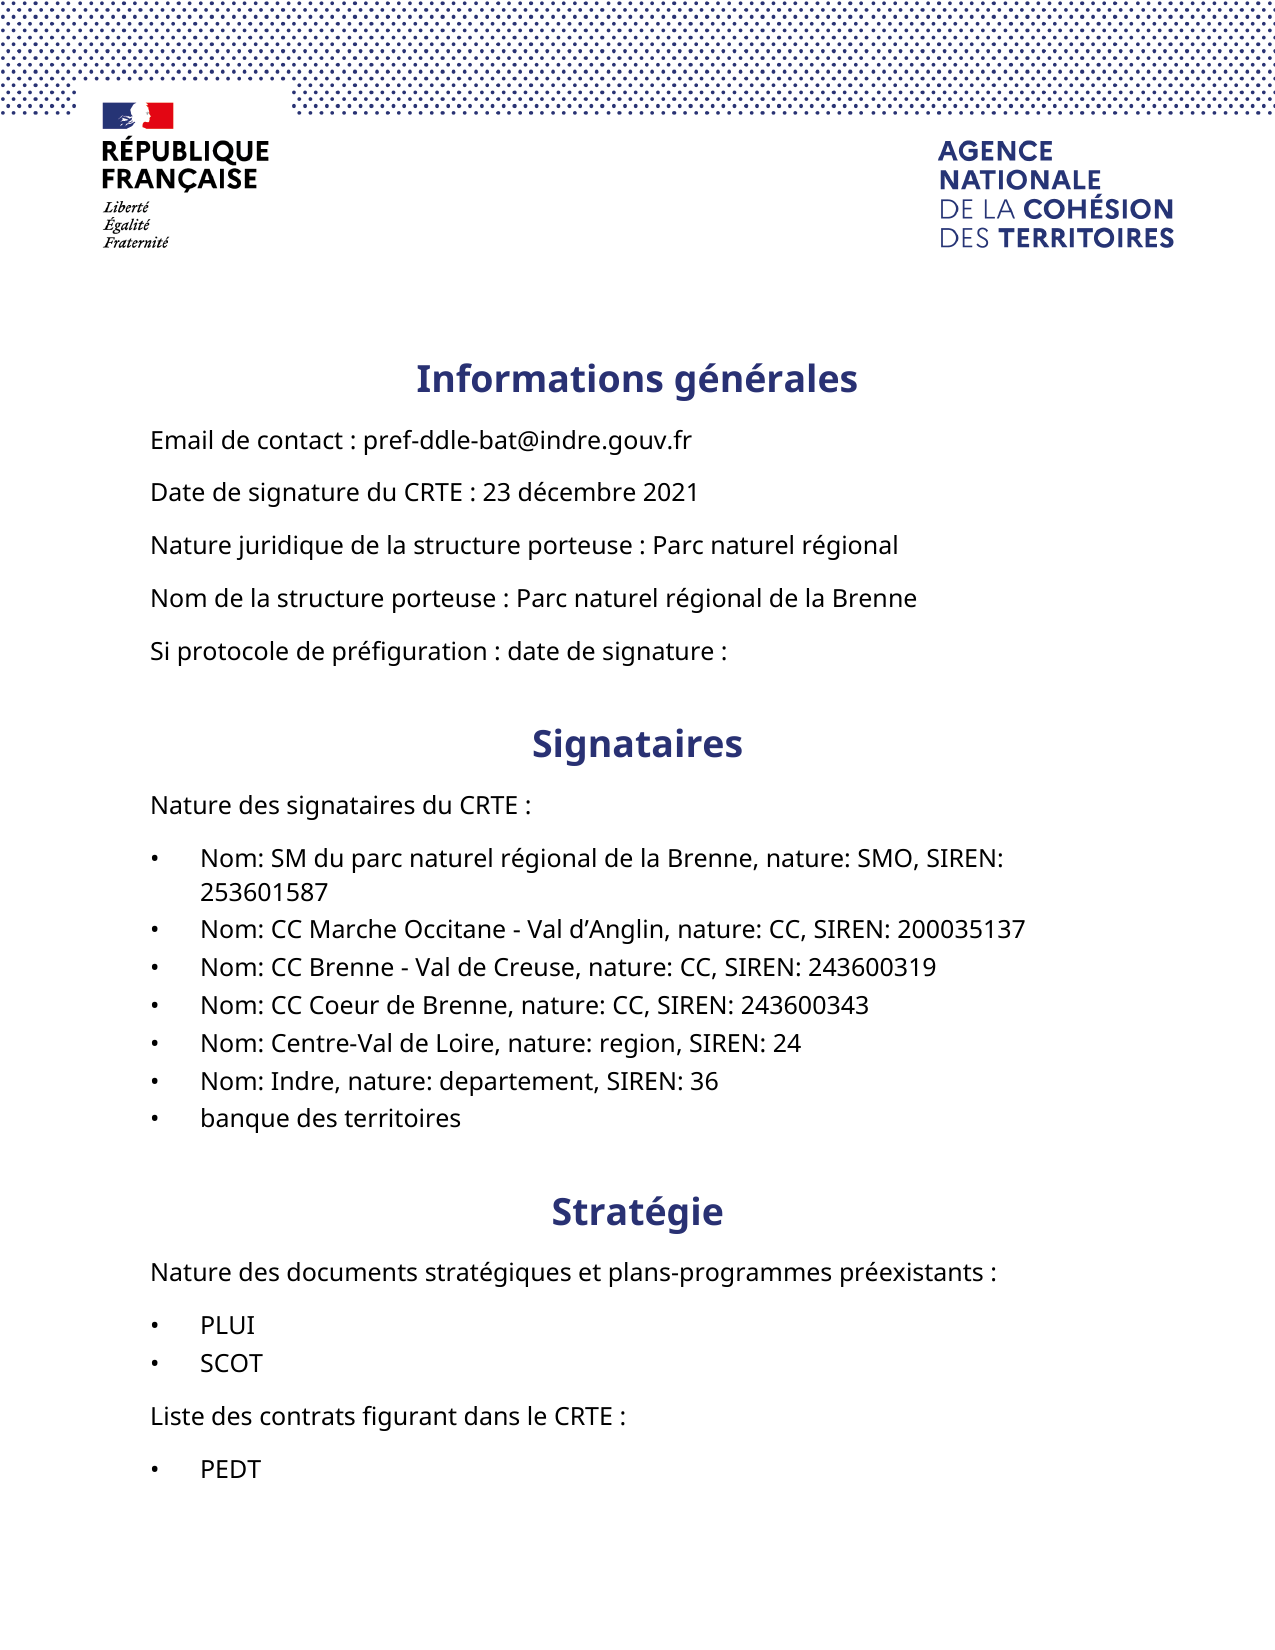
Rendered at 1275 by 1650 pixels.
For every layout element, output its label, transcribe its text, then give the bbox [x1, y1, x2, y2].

text Liste des contrats figurant dans le CRTE : [150, 1398, 1125, 1432]
text Date de signature du CRTE : 23 décembre 2021 [150, 475, 1125, 509]
subtitle Stratégie [150, 1185, 1125, 1236]
list Nom: CC Coeur de Brenne, nature: CC, SIREN: 243600343 [150, 988, 1125, 1022]
list Nom: CC Brenne - Val de Creuse, nature: CC, SIREN: 243600319 [150, 950, 1125, 984]
text Nature des documents stratégiques et plans-programmes préexistants : [150, 1255, 1125, 1289]
list PEDT [150, 1451, 1125, 1485]
list SCOT [150, 1346, 1125, 1380]
subtitle Signataires [150, 718, 1125, 769]
text Email de contact : pref-ddle-bat@indre.gouv.fr [150, 422, 1125, 456]
list banque des territoires [150, 1101, 1125, 1135]
picture [0, 0, 1275, 303]
list Nom: Indre, nature: departement, SIREN: 36 [150, 1063, 1125, 1097]
subtitle Informations générales [150, 281, 1125, 403]
list PLUI [150, 1308, 1125, 1342]
text Nature juridique de la structure porteuse : Parc naturel régional [150, 528, 1125, 562]
text Nature des signataires du CRTE : [150, 787, 1125, 821]
text Si protocole de préfiguration : date de signature : [150, 633, 1125, 668]
text Nom de la structure porteuse : Parc naturel régional de la Brenne [150, 581, 1125, 615]
list Nom: SM du parc naturel régional de la Brenne, nature: SMO, SIREN: 253601587 [150, 840, 1125, 908]
list Nom: Centre-Val de Loire, nature: region, SIREN: 24 [150, 1026, 1125, 1059]
list Nom: CC Marche Occitane - Val d’Anglin, nature: CC, SIREN: 200035137 [150, 912, 1125, 946]
